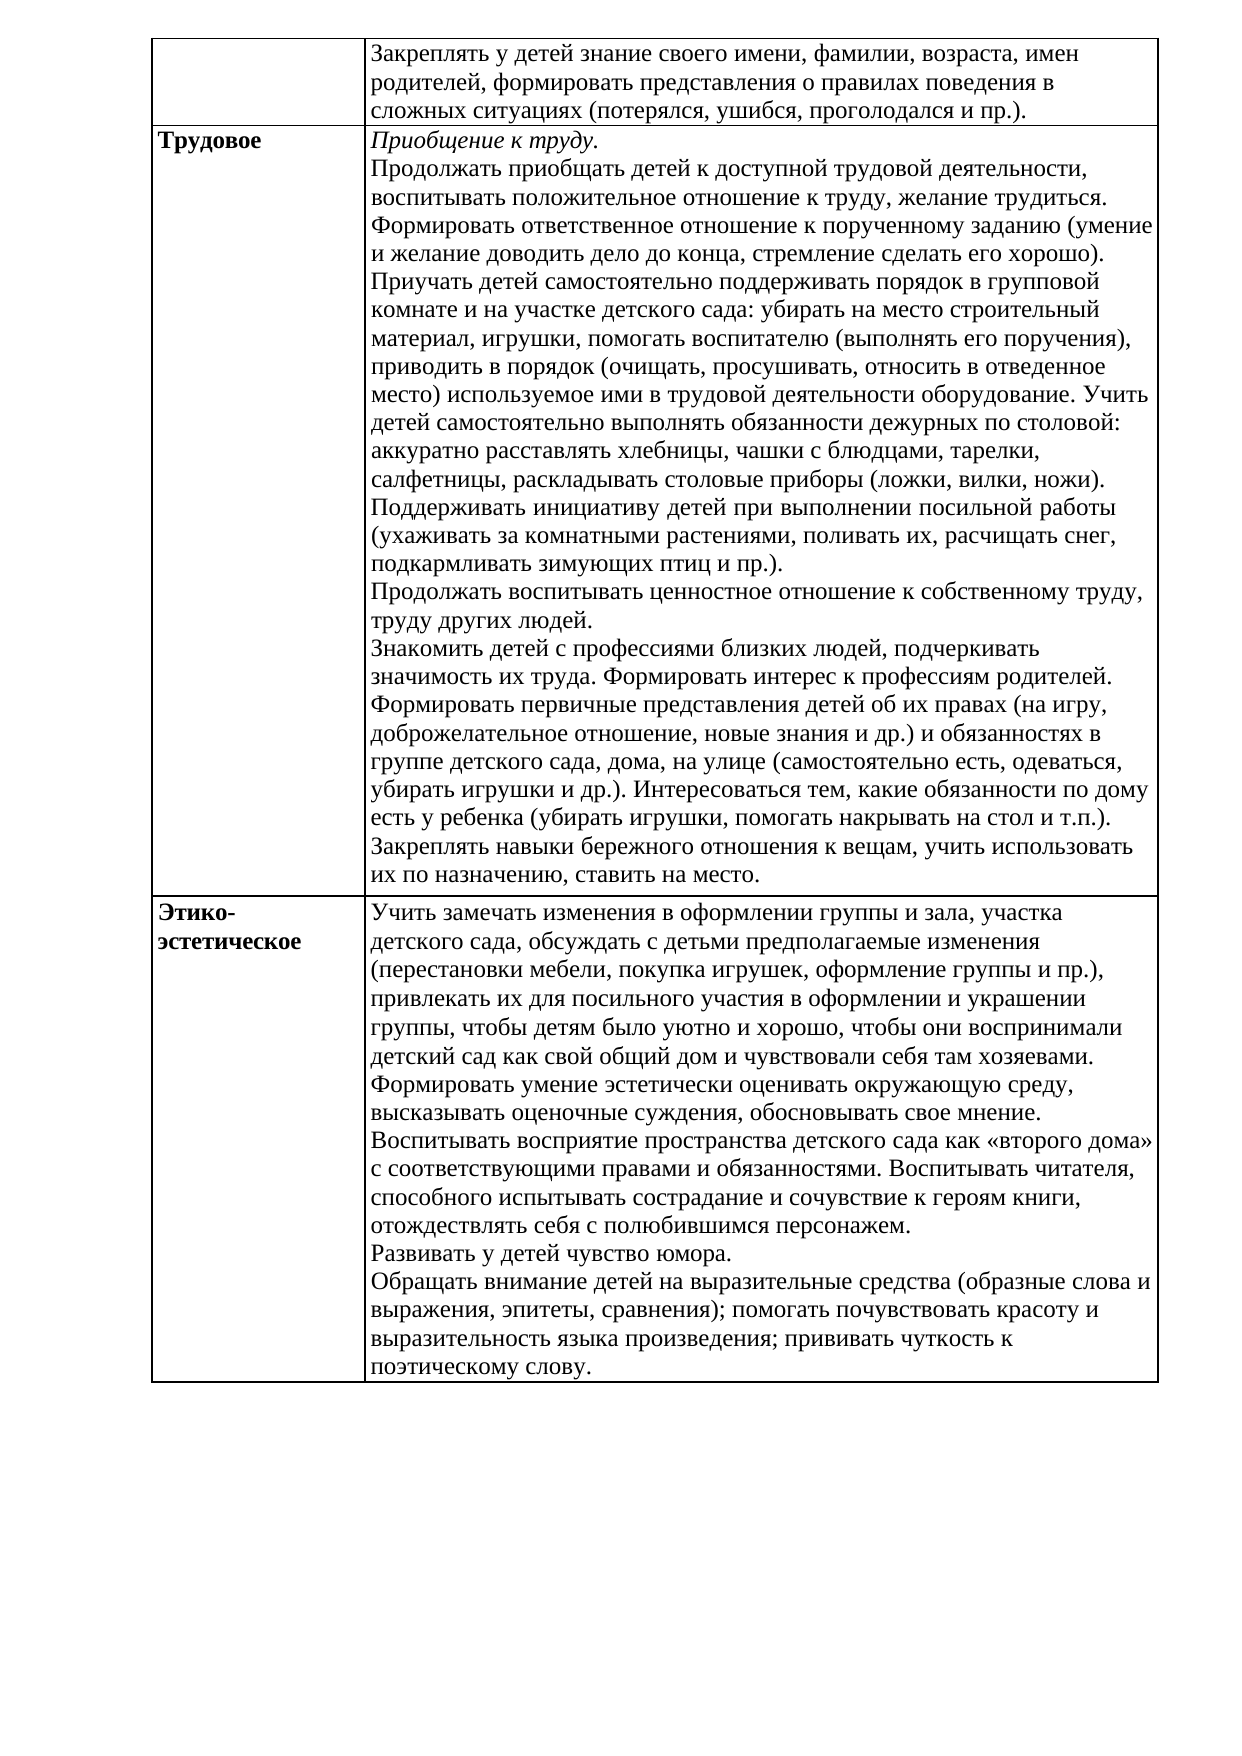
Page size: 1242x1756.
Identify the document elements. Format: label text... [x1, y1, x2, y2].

table_cell Учить замечать изменения в оформлении группы и зала, участка детского сада, обсуждать с детьми предполагаемые изменения (перестановки мебели, покупка игрушек, оформление группы и пр.), привлекать их для посильного участия в оформлении и украшении группы, чтобы детям было уютно и хорошо, чтобы они воспринимали детский сад как свой общий дом и чувствовали себя там хозяевами. Формировать умение эстетически оценивать окружающую среду, высказывать оценочные суждения, обосновывать свое мнение. Воспитывать восприятие пространства детского сада как «второго дома» с соответствующими правами и обязанностями. Воспитывать читателя, способного испытывать сострадание и сочувствие к героям книги, отождествлять себя с полюбившимся персонажем. Развивать у детей чувство юмора. Обращать внимание детей на выразительные средства (образные слова и выражения, эпитеты, сравнения); помогать почувствовать красоту и выразительность языка произведения; прививать чуткость к поэтическому слову. [366, 897, 1157, 1381]
table_header Закреплять у детей знание своего имени, фамилии, возраста, имен родителей, формировать представления о правилах поведения в сложных ситуациях (потерялся, ушибся, проголодался и пр.). [366, 39, 1157, 125]
table_cell Трудовое [153, 126, 364, 895]
table_cell Приобщение к труду. Продолжать приобщать детей к доступной трудовой деятельности, воспитывать положительное отношение к труду, желание трудиться. Формировать ответственное отношение к порученному заданию (умение и желание доводить дело до конца, стремление сделать его хорошо). Приучать детей самостоятельно поддерживать порядок в групповой комнате и на участке детского сада: убирать на место строительный материал, игрушки, помогать воспитателю (выполнять его поручения), приводить в порядок (очищать, просушивать, относить в отведенное место) используемое ими в трудовой деятельности оборудование. Учить детей самостоятельно выполнять обязанности дежурных по столовой: аккуратно расставлять хлебницы, чашки с блюдцами, тарелки, салфетницы, раскладывать столовые приборы (ложки, вилки, ножи). Поддерживать инициативу детей при выполнении посильной работы (ухаживать за комнатными растениями, поливать их, расчищать снег, подкармливать зимующих птиц и пр.). Продолжать воспитывать ценностное отношение к собственному труду, труду других людей. Знакомить детей с профессиями близких людей, подчеркивать значимость их труда. Формировать интерес к профессиям родителей. Формировать первичные представления детей об их правах (на игру, доброжелательное отношение, новые знания и др.) и обязанностях в группе детского сада, дома, на улице (самостоятельно есть, одеваться, убирать игрушки и др.). Интересоваться тем, какие обязанности по дому есть у ребенка (убирать игрушки, помогать накрывать на стол и т.п.). Закреплять навыки бережного отношения к вещам, учить использовать их по назначению, ставить на место. [366, 126, 1157, 895]
table_header [153, 39, 364, 125]
table_cell Этико- эстетическое [153, 897, 364, 1381]
